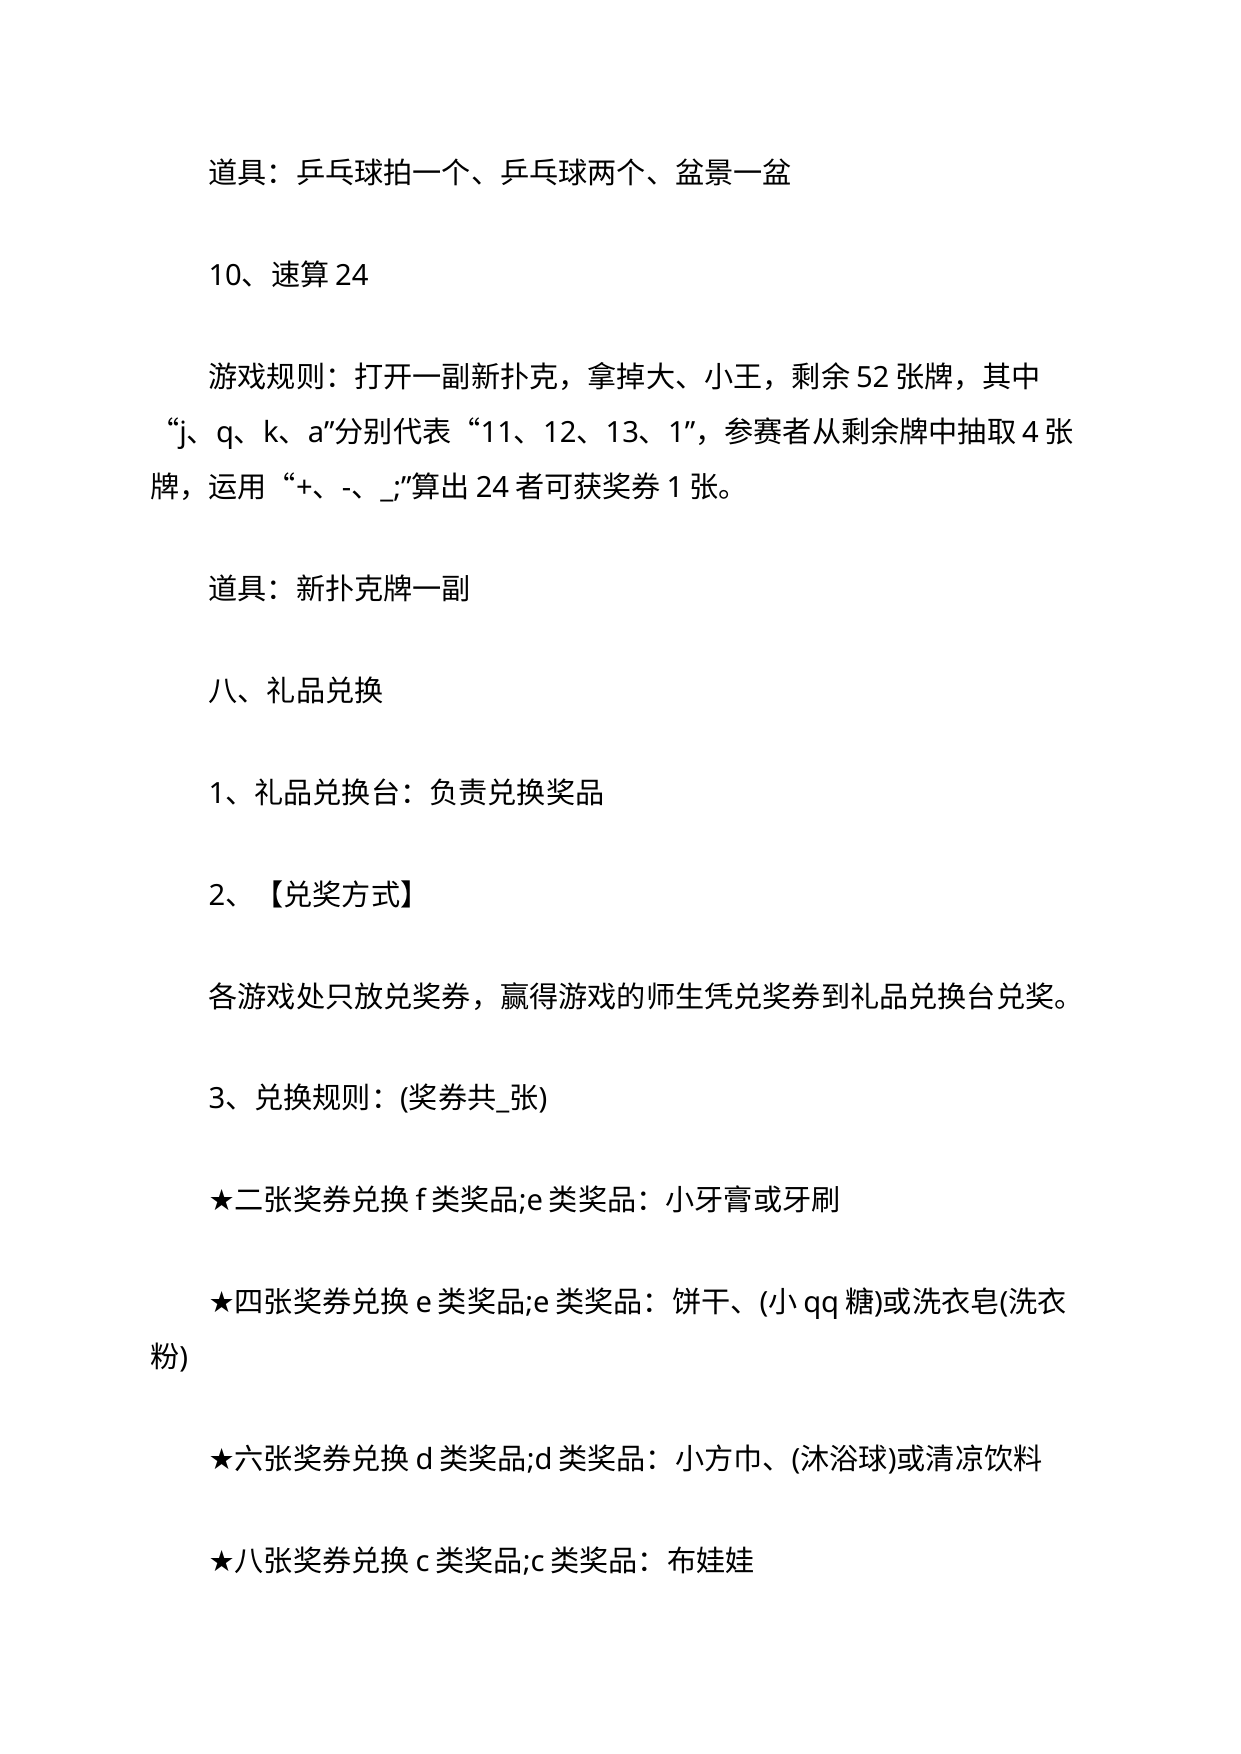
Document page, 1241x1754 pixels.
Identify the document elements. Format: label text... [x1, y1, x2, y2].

text 道具：乒乓球拍一个、乒乓球两个、盆景一盆 [150, 150, 1090, 192]
text 1、礼品兑换台：负责兑换奖品 [150, 769, 1090, 812]
text 游戏规则：打开一副新扑克，拿掉大、小王，剩余52张牌，其中“j、q、k、a”分别代表“11、12、13、1”，参赛者从剩余牌中抽取4张牌，运用“+、-、_;”算出24者可获奖券1张。 [150, 354, 1090, 506]
text ★八张奖券兑换c类奖品;c类奖品：布娃娃 [150, 1538, 1090, 1580]
text ★六张奖券兑换d类奖品;d类奖品：小方巾、(沐浴球)或清凉饮料 [150, 1436, 1090, 1478]
text 10、速算24 [150, 252, 1090, 294]
text 八、礼品兑换 [150, 667, 1090, 710]
text 2、【兑奖方式】 [150, 871, 1090, 914]
text 道具：新扑克牌一副 [150, 566, 1090, 608]
text ★二张奖券兑换f类奖品;e类奖品：小牙膏或牙刷 [150, 1177, 1090, 1219]
text 3、兑换规则：(奖券共_张) [150, 1075, 1090, 1117]
text 各游戏处只放兑奖券，赢得游戏的师生凭兑奖券到礼品兑换台兑奖。 [150, 973, 1090, 1016]
text ★四张奖券兑换e类奖品;e类奖品：饼干、(小qq糖)或洗衣皂(洗衣粉) [150, 1279, 1090, 1376]
